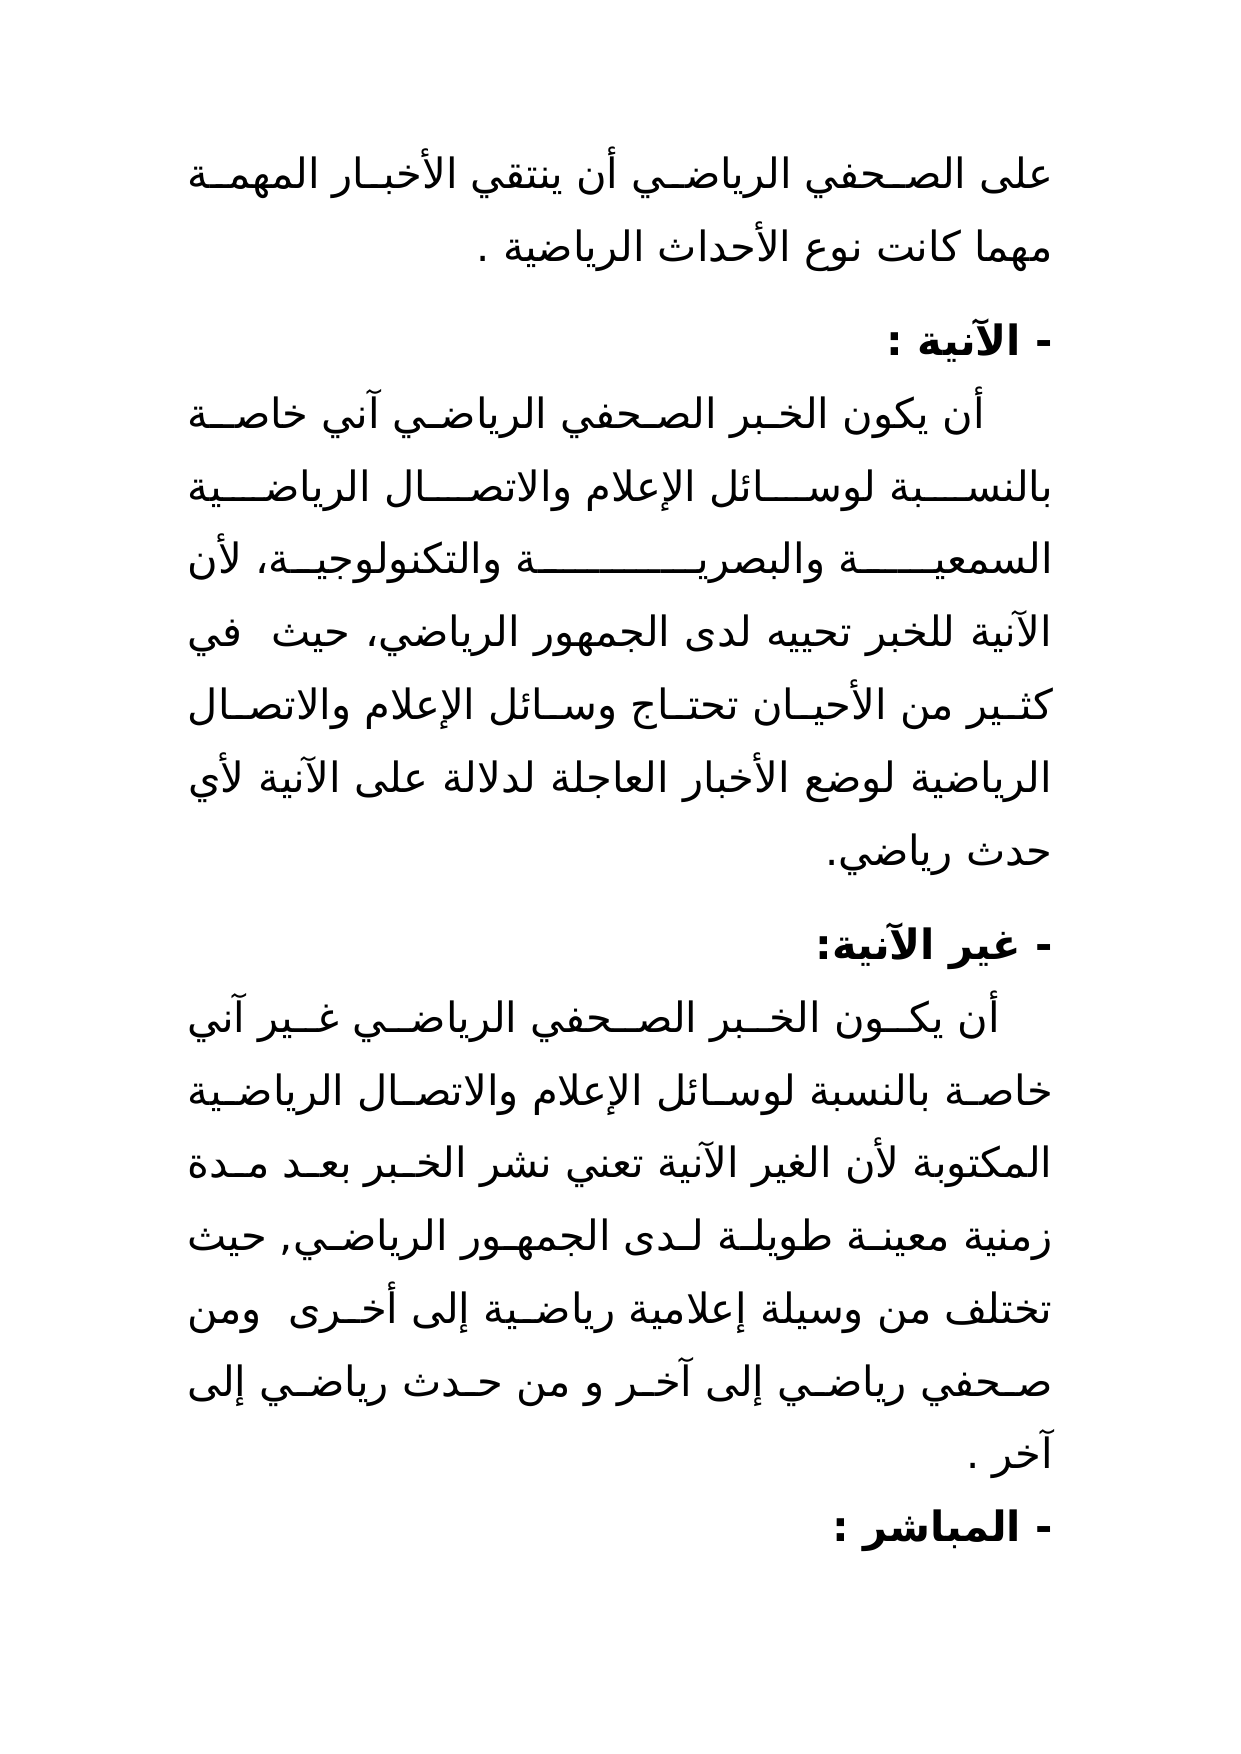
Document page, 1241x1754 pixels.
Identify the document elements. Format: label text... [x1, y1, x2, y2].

text - الآنية : [187, 317, 1053, 365]
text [187, 150, 1053, 271]
text - المباشر : [187, 1503, 1053, 1552]
text - غير الآنية: [187, 921, 1053, 969]
text أن يكون الخبر الصحفي الرياضي آني خاصـة بالنسبة لوسائل الإعلام والاتصال الرياضية السمعيــــة والبصريـــــــــــة والتكنولوجية، لأن الآنية للخبر تحييه لدى الجمهور الرياضي، حيث في كثير من الأحيان تحتاج وسائل الإعلام والاتصال الرياضية لوضع الأخبار العاجلة لدلالة على الآنية لأي حدث رياضي. [187, 390, 1053, 875]
text أن يكون الخبر الصحفي الرياضي غير آني خاصـة بالنسبة لوسائل الإعلام والاتصال الرياضية المكتوبة لأن الغير الآنية تعني نشر الخبر بعد مدة زمنية معينة طويلة لدى الجمهور الرياضي, حيث تختلف من وسيلة إعلامية رياضية إلى أخرى ومن صحفي رياضي إلى آخر و من حدث رياضي إلى آخر . [187, 993, 1053, 1479]
